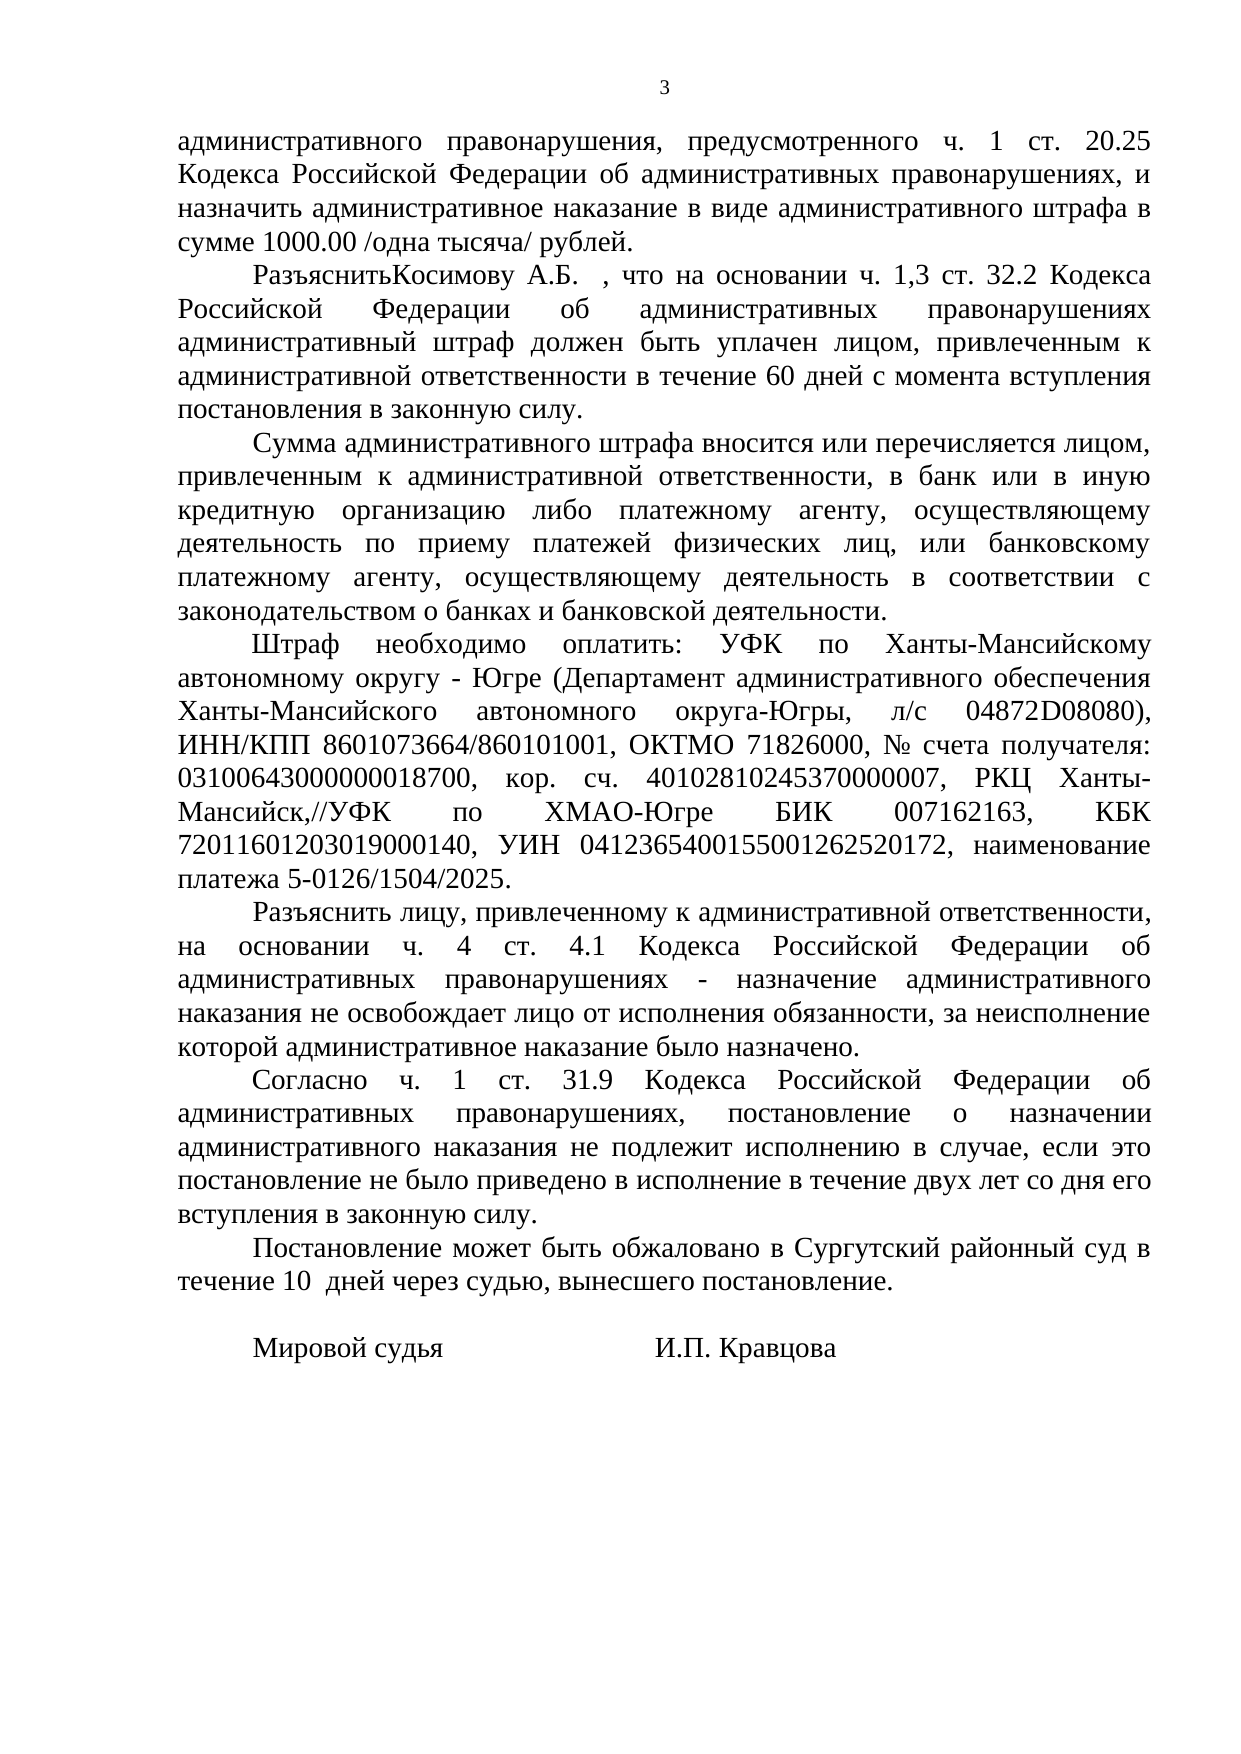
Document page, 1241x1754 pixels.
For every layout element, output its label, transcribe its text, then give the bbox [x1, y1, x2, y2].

text Мировой судья И.П. Кравцова [177, 1331, 1152, 1364]
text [177, 123, 1152, 257]
text РазъяснитьКосимову А.Б. , что на основании ч. 1,3 ст. 32.2 Кодекса Российской Федерации об административных правонарушениях административный штраф должен быть уплачен лицом, привлеченным к административной ответственности в течение 60 дней с момента вступления постановления в законную силу. [177, 257, 1152, 425]
text Постановление может быть обжаловано в Сургутский районный суд в течение 10 дней через судью, вынесшего постановление. [177, 1230, 1152, 1297]
text Штраф необходимо оплатить: УФК по Ханты-Мансийскому автономному округу - Югре (Департамент административного обеспечения Ханты-Мансийского автономного округа-Югры, л/с 04872D08080), ИНН/КПП 8601073664/860101001, ОКТМО 71826000, № счета получателя: 03100643000000018700, кор. сч. 40102810245370000007, РКЦ Ханты-Мансийск,//УФК по ХМАО-Югре БИК 007162163, КБК 72011601203019000140, УИН 0412365400155001262520172, наименование платежа 5-0126/1504/2025. [177, 626, 1152, 894]
text Разъяснить лицу, привлеченному к административной ответственности, на основании ч. 4 ст. 4.1 Кодекса Российской Федерации об административных правонарушениях - назначение административного наказания не освобождает лицо от исполнения обязанности, за неисполнение которой административное наказание было назначено. [177, 894, 1152, 1062]
text Согласно ч. 1 ст. 31.9 Кодекса Российской Федерации об административных правонарушениях, постановление о назначении административного наказания не подлежит исполнению в случае, если это постановление не было приведено в исполнение в течение двух лет со дня его вступления в законную силу. [177, 1062, 1152, 1230]
text Сумма административного штрафа вносится или перечисляется лицом, привлеченным к административной ответственности, в банк или в иную кредитную организацию либо платежному агенту, осуществляющему деятельность по приему платежей физических лиц, или банковскому платежному агенту, осуществляющему деятельность в соответствии с законодательством о банках и банковской деятельности. [177, 425, 1152, 626]
